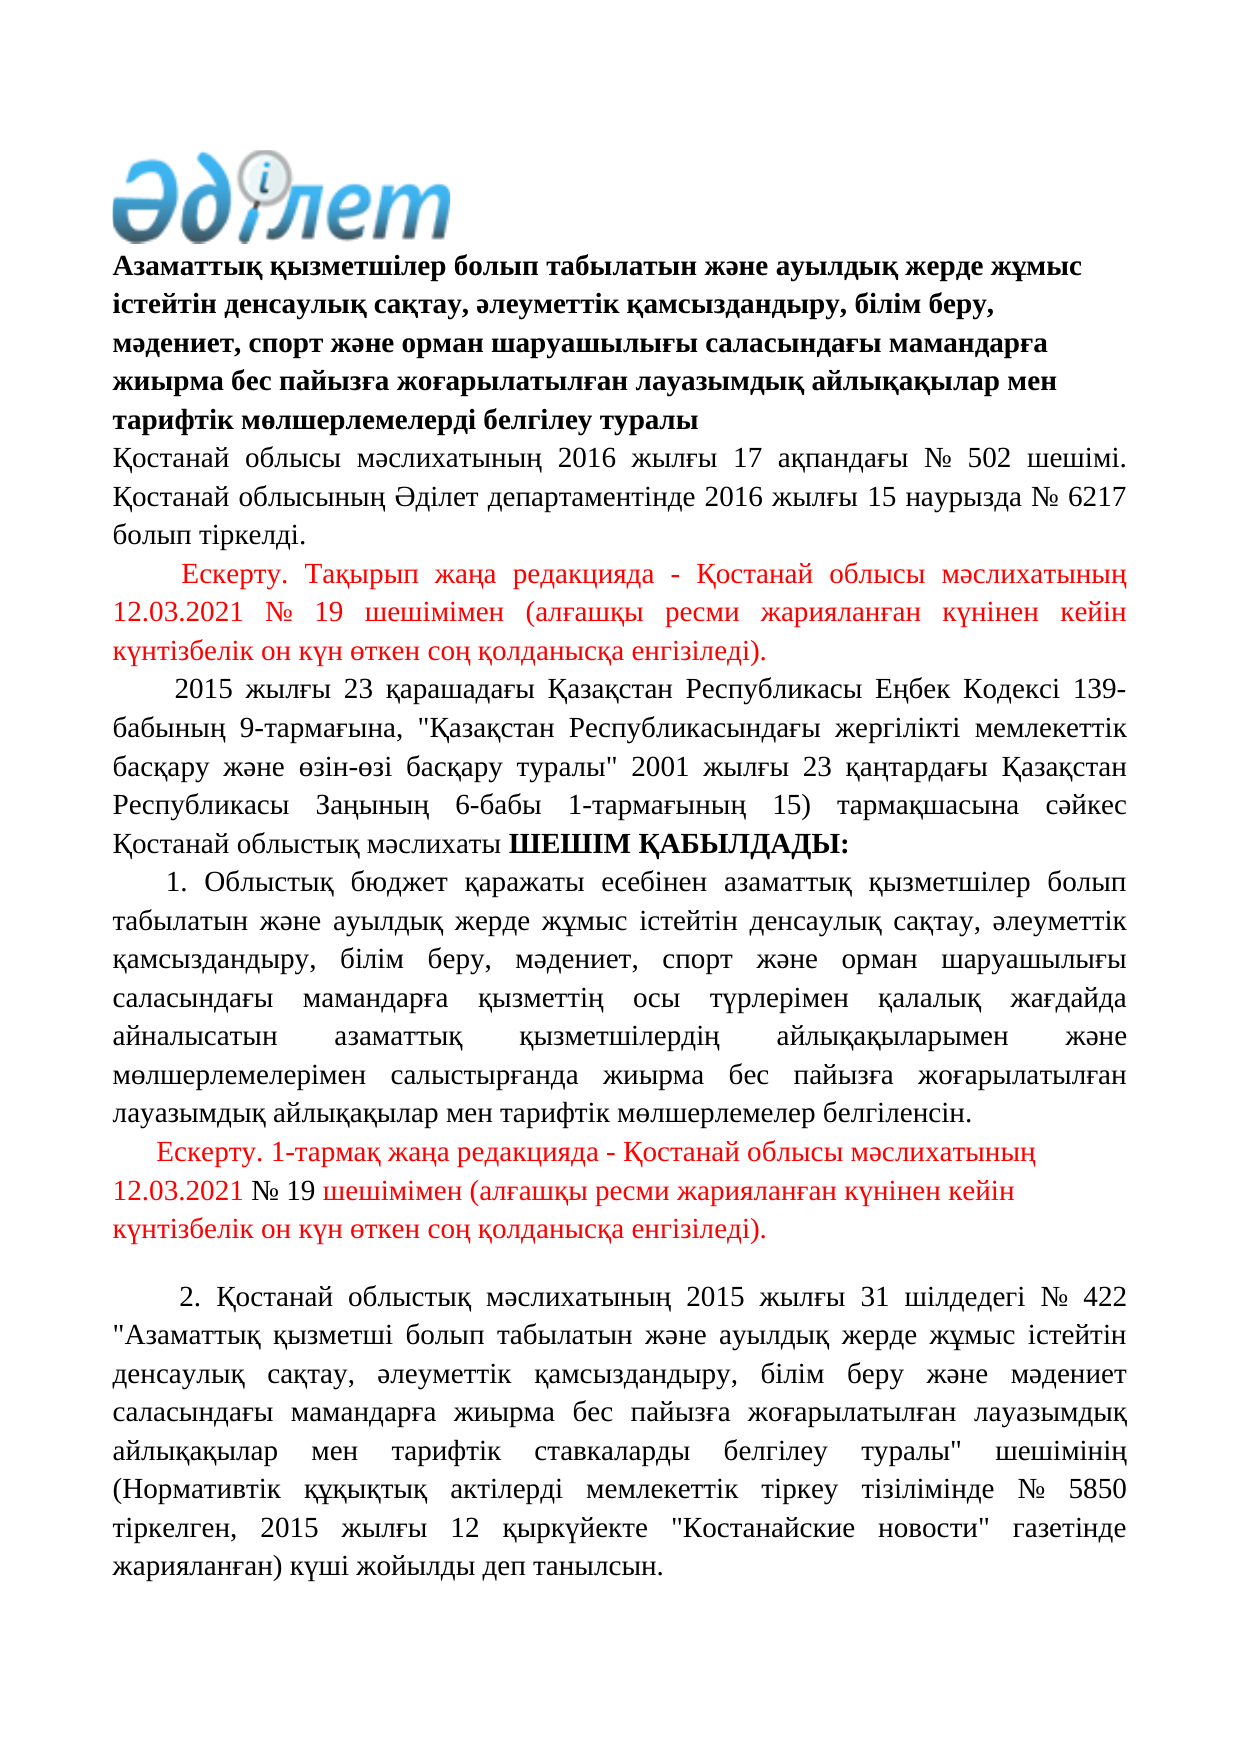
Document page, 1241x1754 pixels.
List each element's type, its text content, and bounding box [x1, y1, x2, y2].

text 1. Облыстық бюджет қаражаты есебінен азаматтық қызметшілер болып табылатын және ауылдық жерде жұмыс істейтін денсаулық сақтау, әлеуметтік қамсыздандыру, білім беру, мәдениет, спорт және орман шаруашылығы саласындағы мамандарға қызметтің осы түрлерiмен қалалық жағдайда айналысатын азаматтық қызметшiлердiң айлықақыларымен және мөлшерлемелерімен салыстырғанда жиырма бес пайызға жоғарылатылған лауазымдық айлықақылар мен тарифтiк мөлшерлемелер белгіленсін. [112, 864, 1128, 1129]
text Ескерту. 1-тармақ жаңа редакцияда - Қостанай облысы мәслихатының 12.03.2021 № 19 шешімімен (алғашқы ресми жарияланған күнінен кейiн күнтiзбелiк он күн өткен соң қолданысқа енгiзiледi). [112, 1134, 1128, 1275]
text Ескерту. Тақырып жаңа редакцияда - Қостанай облысы мәслихатының 12.03.2021 № 19 шешімімен (алғашқы ресми жарияланған күнінен кейiн күнтiзбелiк он күн өткен соң қолданысқа енгiзiледi). [112, 556, 1128, 667]
text Азаматтық қызметшілер болып табылатын және ауылдық жерде жұмыс істейтін денсаулық сақтау, әлеуметтік қамсыздандыру, білім беру, мәдениет, спорт және орман шаруашылығы саласындағы мамандарға жиырма бес пайызға жоғарылатылған лауазымдық айлықақылар мен тарифтiк мөлшерлемелерді белгілеу туралы [112, 248, 1128, 435]
text 2015 жылғы 23 қарашадағы Қазақстан Республикасы Еңбек Кодексi 139-бабының 9-тармағына, "Қазақстан Республикасындағы жергiлiктi мемлекеттiк басқару және өзiн-өзi басқару туралы" 2001 жылғы 23 қаңтардағы Қазақстан Республикасы Заңының 6-бабы 1-тармағының 15) тармақшасына сәйкес Қостанай облыстық мәслихаты ШЕШІМ ҚАБЫЛДАДЫ: [112, 672, 1128, 859]
text 2. Қостанай облыстық мәслихатының 2015 жылғы 31 шілдедегі № 422 "Азаматтық қызметші болып табылатын және ауылдық жерде жұмыс істейтін денсаулық сақтау, әлеуметтік қамсыздандыру, білім беру және мәдениет саласындағы мамандарға жиырма бес пайызға жоғарылатылған лауазымдық айлықақылар мен тарифтік ставкаларды белгілеу туралы" шешiмiнің (Нормативтік құқықтық актілерді мемлекеттік тіркеу тізілімінде № 5850 тiркелген, 2015 жылғы 12 қыркүйекте "Костанайские новости" газетiнде жарияланған) күшi жойылды деп танылсын. [112, 1279, 1128, 1582]
picture [112, 150, 451, 244]
text Қостанай облысы мәслихатының 2016 жылғы 17 ақпандағы № 502 шешімі. Қостанай облысының Әділет департаментінде 2016 жылғы 15 наурызда № 6217 болып тіркелді. [112, 440, 1128, 551]
